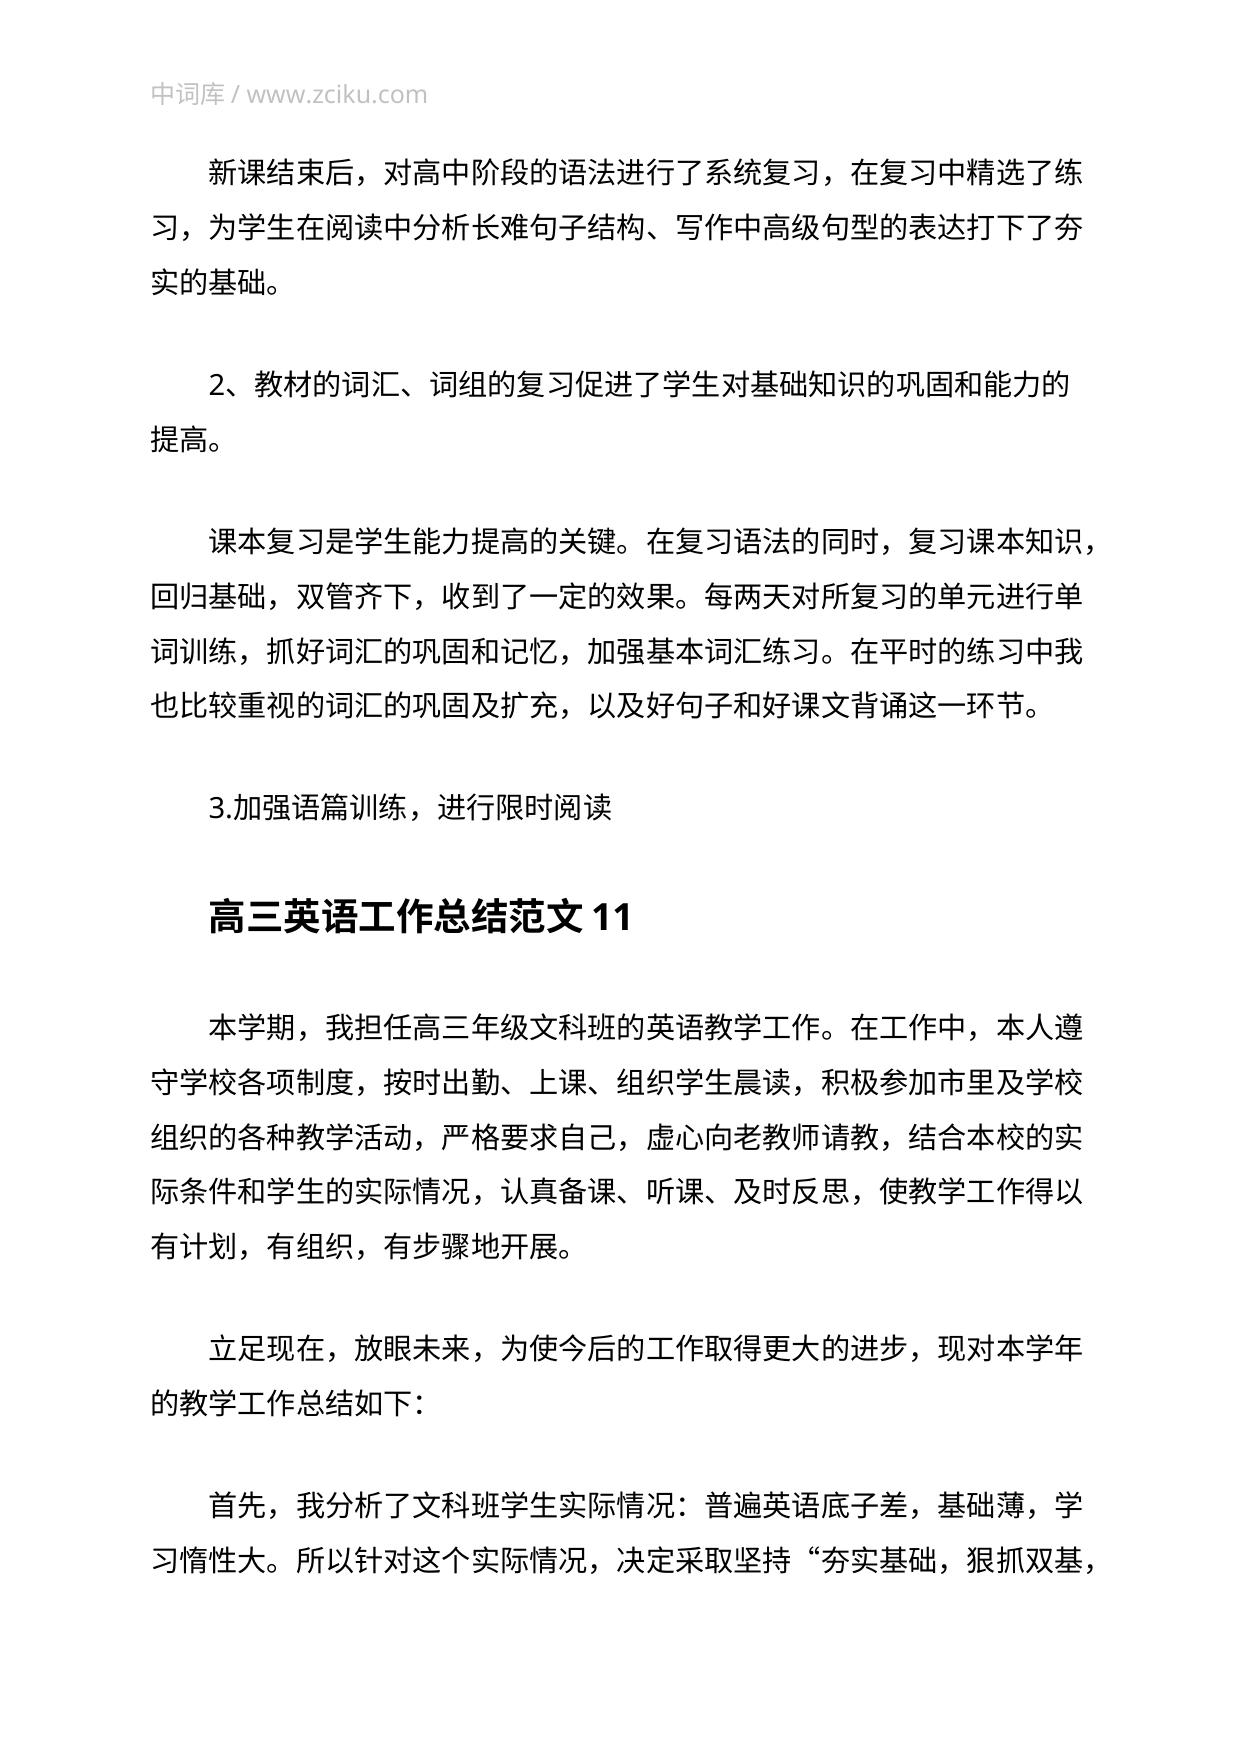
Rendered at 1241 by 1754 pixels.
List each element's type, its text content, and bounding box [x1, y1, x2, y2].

text 3.加强语篇训练，进行限时阅读 [150, 785, 1090, 827]
text 立足现在，放眼未来，为使今后的工作取得更大的进步，现对本学年的教学工作总结如下： [150, 1326, 1090, 1423]
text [150, 1482, 1090, 1579]
text 高三英语工作总结范文11 [150, 887, 1090, 941]
text 新课结束后，对高中阶段的语法进行了系统复习，在复习中精选了练习，为学生在阅读中分析长难句子结构、写作中高级句型的表达打下了夯实的基础。 [150, 150, 1090, 302]
text 课本复习是学生能力提高的关键。在复习语法的同时，复习课本知识，回归基础，双管齐下，收到了一定的效果。每两天对所复习的单元进行单词训练，抓好词汇的巩固和记忆，加强基本词汇练习。在平时的练习中我也比较重视的词汇的巩固及扩充，以及好句子和好课文背诵这一环节。 [150, 518, 1090, 725]
text 2、教材的词汇、词组的复习促进了学生对基础知识的巩固和能力的提高。 [150, 362, 1090, 459]
text 本学期，我担任高三年级文科班的英语教学工作。在工作中，本人遵守学校各项制度，按时出勤、上课、组织学生晨读，积极参加市里及学校组织的各种教学活动，严格要求自己，虚心向老教师请教，结合本校的实际条件和学生的实际情况，认真备课、听课、及时反思，使教学工作得以有计划，有组织，有步骤地开展。 [150, 1004, 1090, 1266]
